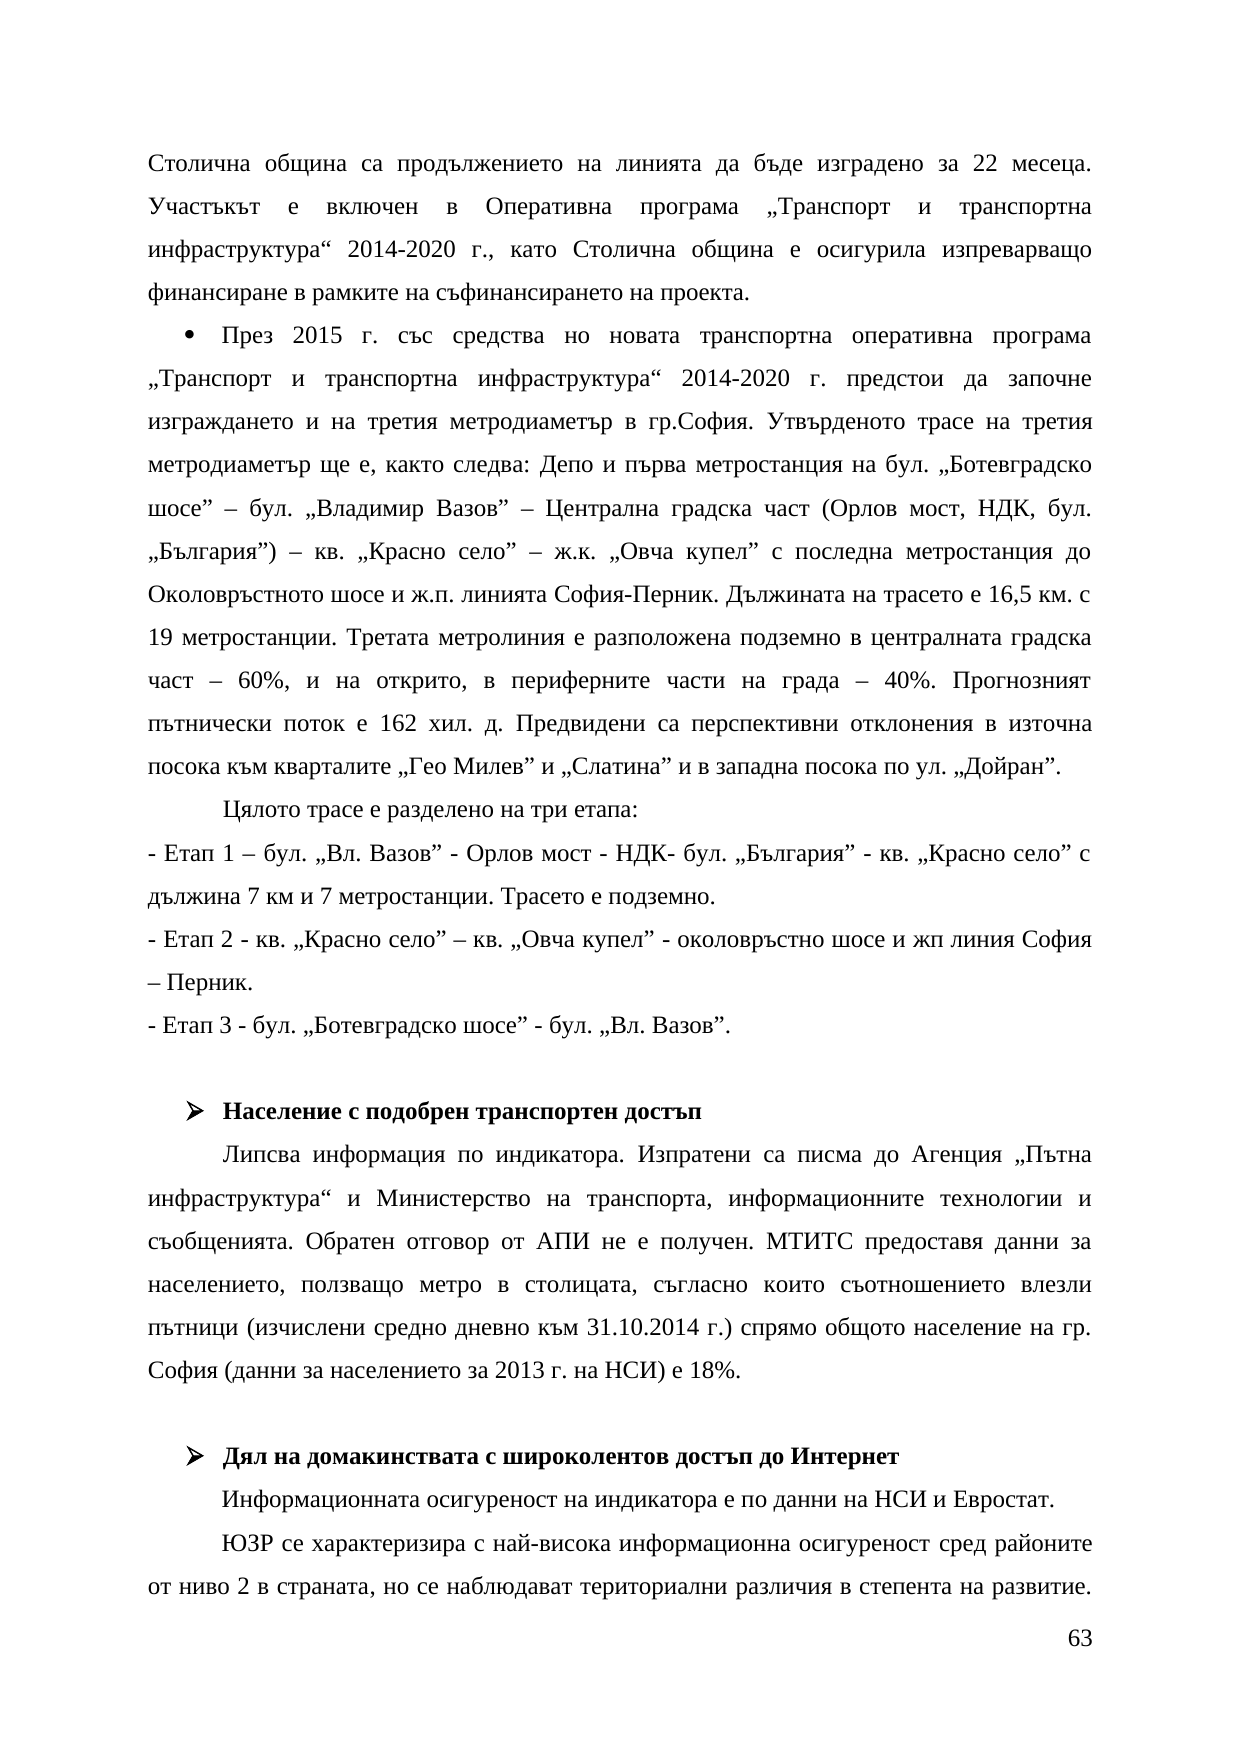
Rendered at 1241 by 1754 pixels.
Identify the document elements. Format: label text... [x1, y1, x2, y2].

list Население с подобрен транспортен достъп [185, 1096, 1093, 1125]
text - Етап 2 - кв. „Красно село” – кв. „Овча купел” - околовръстно шосе и жп линия София – Перник. [148, 924, 1093, 996]
text - Етап 3 - бул. „Ботевградско шосе” - бул. „Вл. Вазов”. [148, 1010, 1093, 1039]
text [148, 1528, 1093, 1599]
text - Етап 1 – бул. „Вл. Вазов” - Орлов мост - НДК- бул. „България” - кв. „Красно село” с дължина 7 км и 7 метростанции. Трасето е подземно. [148, 838, 1093, 909]
list През 2015 г. със средства но новата транспортна оперативна програма „Транспорт и транспортна инфраструктура“ 2014-2020 г. предстои да започне изграждането и на третия метродиаметър в гр.София. Утвърденото трасе на третия метродиаметър ще е, както следва: Депо и първа метростанция на бул. „Ботевградско шосе” – бул. „Владимир Вазов” – Централна градска част (Орлов мост, НДК, бул. „България”) – кв. „Красно село” – ж.к. „Овча купел” с последна метростанция до Околовръстното шосе и ж.п. линията София-Перник. Дължината на трасето е 16,5 км. с 19 метростанции. Третата метролиния е разположена подземно в централната градска част – 60%, и на открито, в периферните части на града – 40%. Прогнозният пътнически поток е 162 хил. д. Предвидени са перспективни отклонения в източна посока към кварталите „Гео Милев” и „Слатина” и в западна посока по ул. „Дойран”. [148, 320, 1093, 780]
text Цялото трасе е разделено на три етапа: [223, 794, 1093, 823]
text Информационната осигуреност на индикатора е по данни на НСИ и Евростат. [148, 1484, 1093, 1513]
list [148, 148, 1093, 306]
list Липсва информация по индикатора. Изпратени са писма до Агенция „Пътна инфраструктура“ и Министерство на транспорта, информационните технологии и съобщенията. Обратен отговор от АПИ не е получен. МТИТС предоставя данни за населението, ползващо метро в столицата, съгласно които съотношението влезли пътници (изчислени средно дневно към 31.10.2014 г.) спрямо общото население на гр. София (данни за населението за 2013 г. на НСИ) е 18%. [148, 1139, 1093, 1384]
list Дял на домакинствата с широколентов достъп до Интернет [185, 1441, 1093, 1470]
